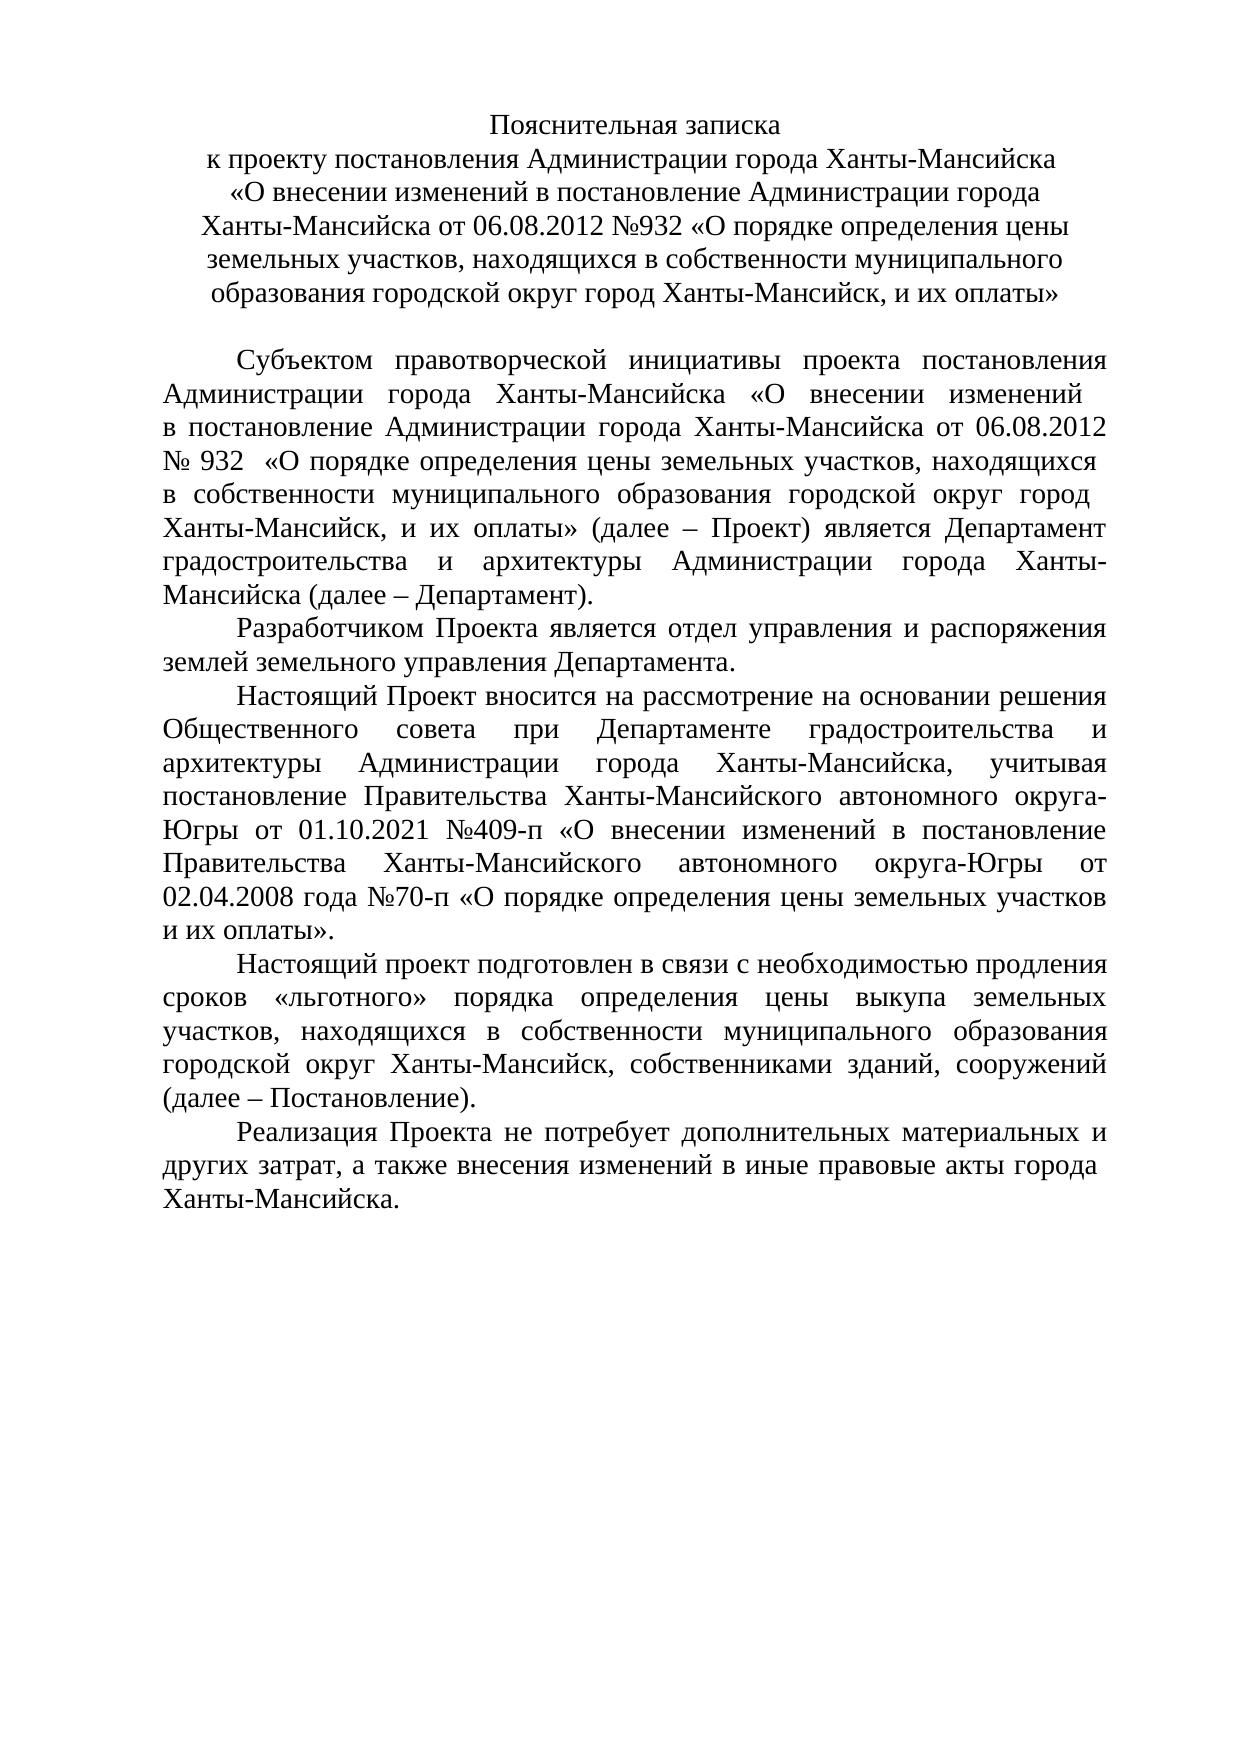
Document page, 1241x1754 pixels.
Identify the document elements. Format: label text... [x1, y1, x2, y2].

text Субъектом правотворческой инициативы проекта постановления Администрации города Ханты-Мансийска «О внесении изменений в постановление Администрации города Ханты-Мансийска от 06.08.2012 № 932 «О порядке определения цены земельных участков, находящихся в собственности муниципального образования городской округ город Ханты-Мансийск, и их оплаты» (далее – Проект) является Департамент градостроительства и архитектуры Администрации города Ханты-Мансийска (далее – Департамент). [162, 342, 1107, 611]
text Настоящий Проект вносится на рассмотрение на основании решения Общественного совета при Департаменте градостроительства и архитектуры Администрации города Ханты-Мансийска, учитывая постановление Правительства Ханты-Мансийского автономного округа-Югры от 01.10.2021 №409-п «О внесении изменений в постановление Правительства Ханты-Мансийского автономного округа-Югры от 02.04.2008 года №70-п «О порядке определения цены земельных участков и их оплаты». [162, 678, 1107, 946]
text Реализация Проекта не потребует дополнительных материальных и других затрат, а также внесения изменений в иные правовые акты города Ханты-Мансийска. [162, 1114, 1107, 1214]
title к проекту постановления Администрации города Ханты-Мансийска «О внесении изменений в постановление Администрации города [162, 141, 1107, 208]
title Ханты-Мансийска от 06.08.2012 №932 «О порядке определения цены земельных участков, находящихся в собственности муниципального образования городской округ город Ханты-Мансийск, и их оплаты» [162, 208, 1107, 309]
text Настоящий проект подготовлен в связи с необходимостью продления сроков «льготного» порядка определения цены выкупа земельных участков, находящихся в собственности муниципального образования городской округ Ханты-Мансийск, собственниками зданий, сооружений (далее – Постановление). [162, 946, 1107, 1114]
text Разработчиком Проекта является отдел управления и распоряжения землей земельного управления Департамента. [162, 611, 1107, 678]
text Пояснительная записка [162, 107, 1107, 141]
